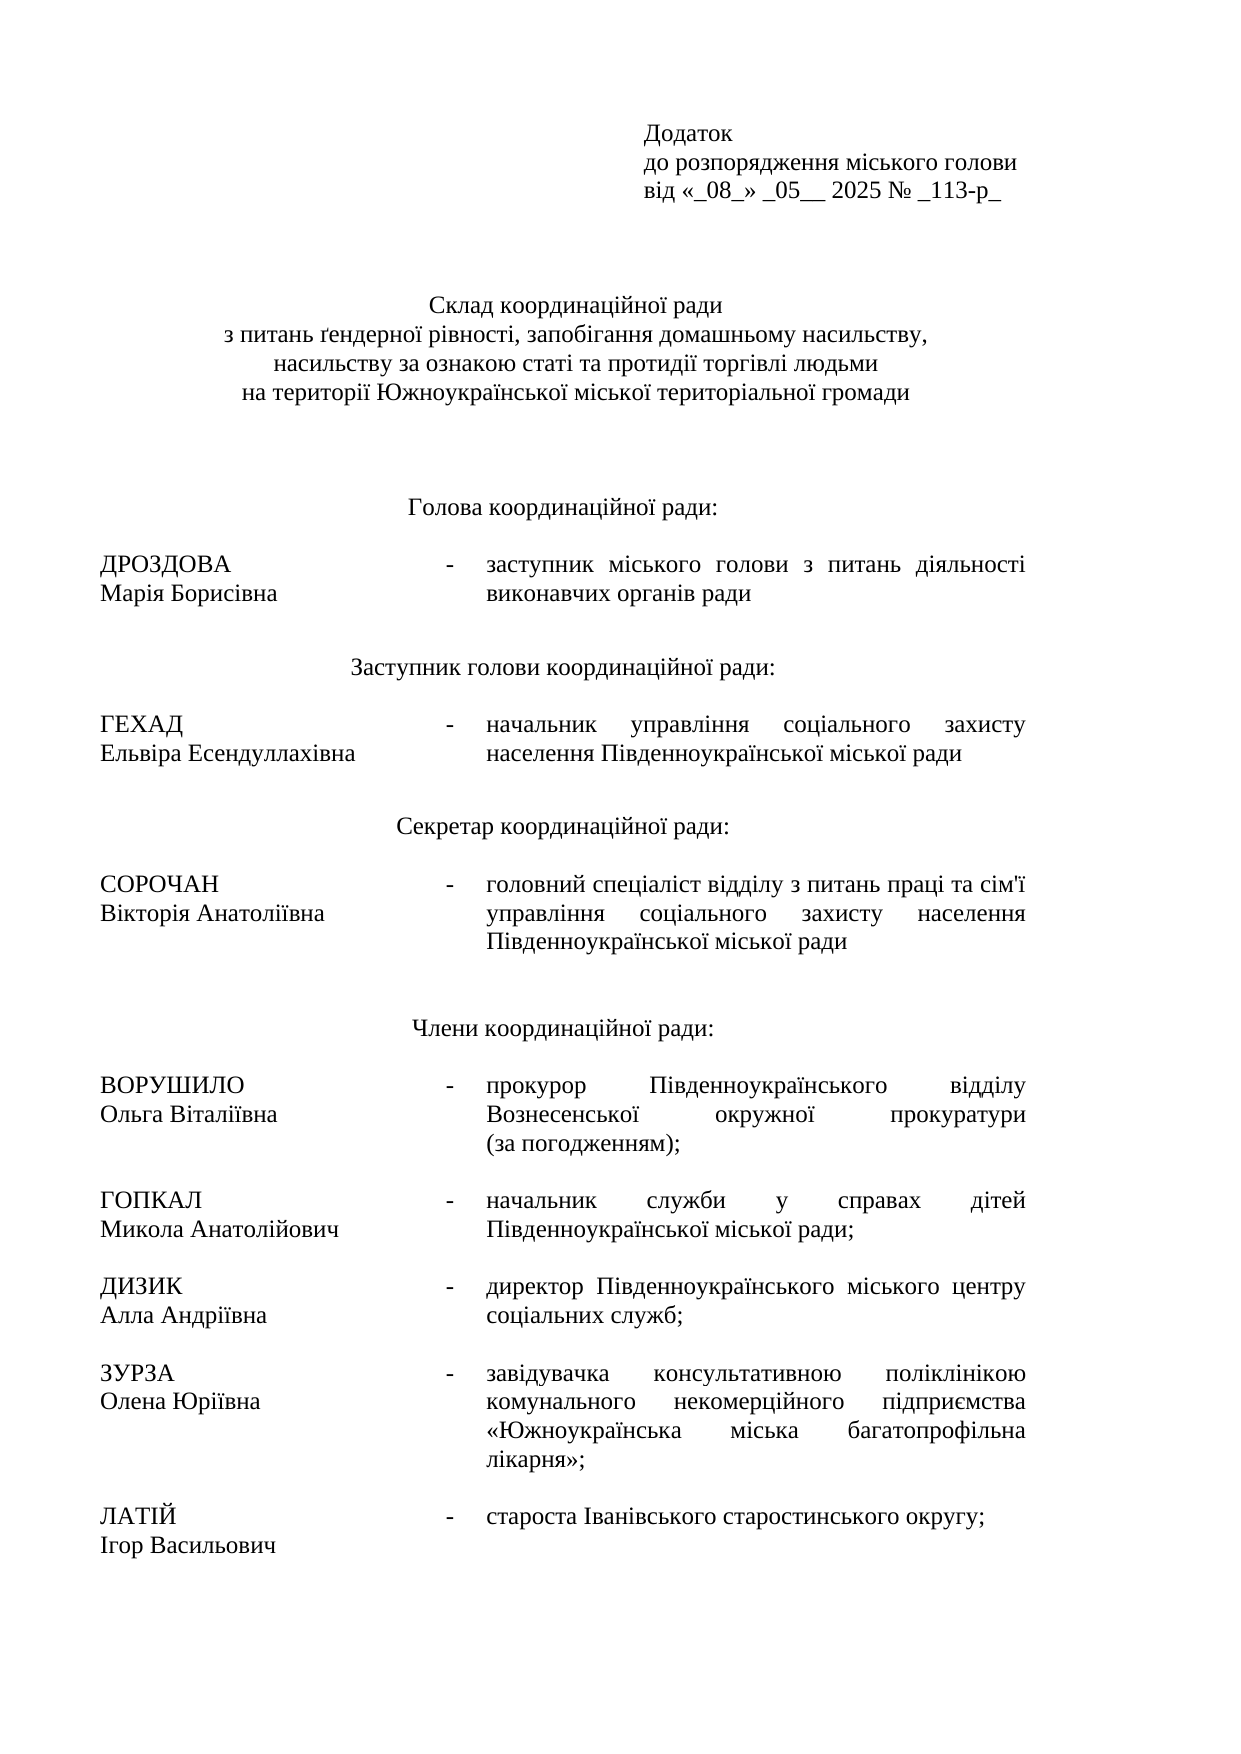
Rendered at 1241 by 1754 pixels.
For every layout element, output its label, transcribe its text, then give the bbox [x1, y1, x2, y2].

table_cell начальник служби у справах дітей Південноукраїнської міської ради; [475, 1185, 1037, 1271]
table_cell директор Південноукраїнського міського центру соціальних служб; [475, 1271, 1037, 1358]
table_cell ГОПКАЛ Микола Анатолійович [89, 1185, 425, 1271]
table_cell ЗУРЗА Олена Юріївна [89, 1358, 425, 1501]
table_cell ДРОЗДОВА Марія Борисівна [89, 549, 425, 623]
table_cell Члени координаційної ради: [89, 984, 1037, 1070]
table_cell Секретар координаційної ради: [89, 783, 1037, 869]
table_cell прокурор Південноукраїнського відділу Вознесенської окружної прокуратури (за погодженням); [475, 1070, 1037, 1185]
text насильству за ознакою статі та протидії торгівлі людьми [89, 348, 1063, 377]
table_cell ЛАТІЙ Ігор Васильович [89, 1501, 425, 1616]
table_cell головний спеціаліст відділу з питань праці та сім'ї управління соціального захисту населення Південноукраїнської міської ради [475, 869, 1037, 984]
table_cell ДИЗИК Алла Андріївна [89, 1271, 425, 1358]
table_cell староста Іванівського старостинського округу; [475, 1501, 1037, 1616]
table_header Додаток до розпорядження міського голови від «_08_» _05__ 2025 № _113-р_ [644, 118, 1045, 233]
table_cell - [425, 1501, 475, 1616]
table_cell завідувачка консультативною поліклінікою комунального некомерційного підприємства «Южноукраїнська міська багатопрофільна лікарня»; [475, 1358, 1037, 1501]
text з питань ґендерної рівності, запобігання домашньому насильству, [89, 319, 1063, 348]
table_cell - [425, 1185, 475, 1271]
table_cell - [425, 549, 475, 623]
table_cell - [425, 869, 475, 984]
table_cell - [425, 1271, 475, 1358]
text Склад координаційної ради [89, 291, 1063, 319]
table_header Голова координаційної ради: [89, 463, 1037, 549]
table_cell начальник управління соціального захисту населення Південноукраїнської міської ради [475, 709, 1037, 783]
table_cell заступник міського голови з питань діяльності виконавчих органів ради [475, 549, 1037, 623]
table_cell - [425, 1358, 475, 1501]
table_cell - [425, 1070, 475, 1185]
text на території Южноукраїнської міської територіальної громади [89, 377, 1063, 406]
table_cell ВОРУШИЛО Ольга Віталіївна [89, 1070, 425, 1185]
table_cell ГЕХАД Ельвіра Есендуллахівна [89, 709, 425, 783]
table_cell Заступник голови координаційної ради: [89, 623, 1037, 709]
table_cell - [425, 709, 475, 783]
table_cell СОРОЧАН Вікторія Анатоліївна [89, 869, 425, 984]
